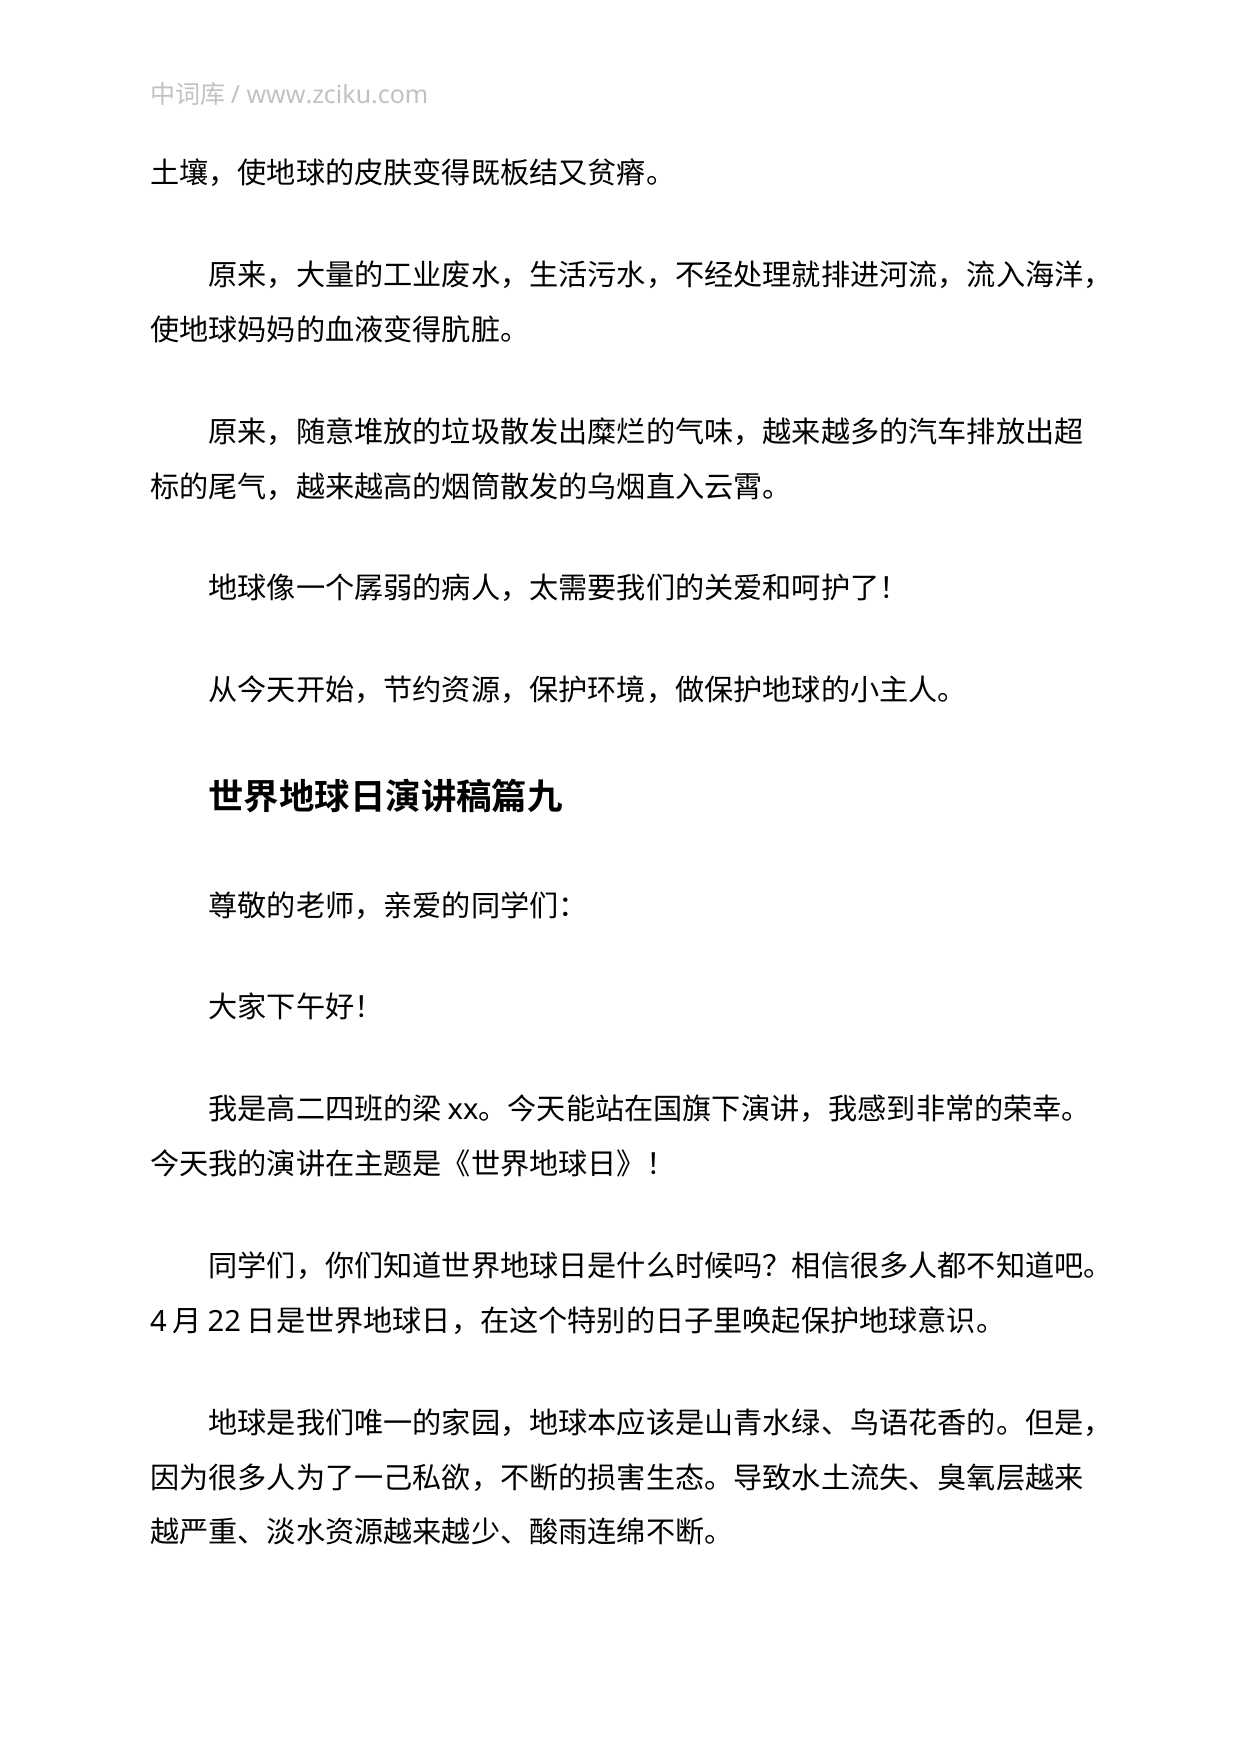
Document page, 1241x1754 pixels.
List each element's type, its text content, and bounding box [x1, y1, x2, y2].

text 原来，大量的工业废水，生活污水，不经处理就排进河流，流入海洋，使地球妈妈的血液变得肮脏。 [150, 252, 1090, 349]
text 同学们，你们知道世界地球日是什么时候吗？相信很多人都不知道吧。4月22日是世界地球日，在这个特别的日子里唤起保护地球意识。 [150, 1242, 1090, 1340]
text 地球像一个孱弱的病人，太需要我们的关爱和呵护了！ [150, 565, 1090, 607]
text 世界地球日演讲稿篇九 [150, 769, 1090, 820]
text 尊敬的老师，亲爱的同学们： [150, 882, 1090, 924]
text 原来，随意堆放的垃圾散发出糜烂的气味，越来越多的汽车排放出超标的尾气，越来越高的烟筒散发的乌烟直入云霄。 [150, 408, 1090, 506]
text 我是高二四班的梁xx。今天能站在国旗下演讲，我感到非常的荣幸。今天我的演讲在主题是《世界地球日》！ [150, 1086, 1090, 1183]
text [150, 150, 1090, 192]
text 从今天开始，节约资源，保护环境，做保护地球的小主人。 [150, 667, 1090, 709]
text 大家下午好！ [150, 984, 1090, 1026]
text 地球是我们唯一的家园，地球本应该是山青水绿、鸟语花香的。但是，因为很多人为了一己私欲，不断的损害生态。导致水土流失、臭氧层越来越严重、淡水资源越来越少、酸雨连绵不断。 [150, 1399, 1090, 1551]
